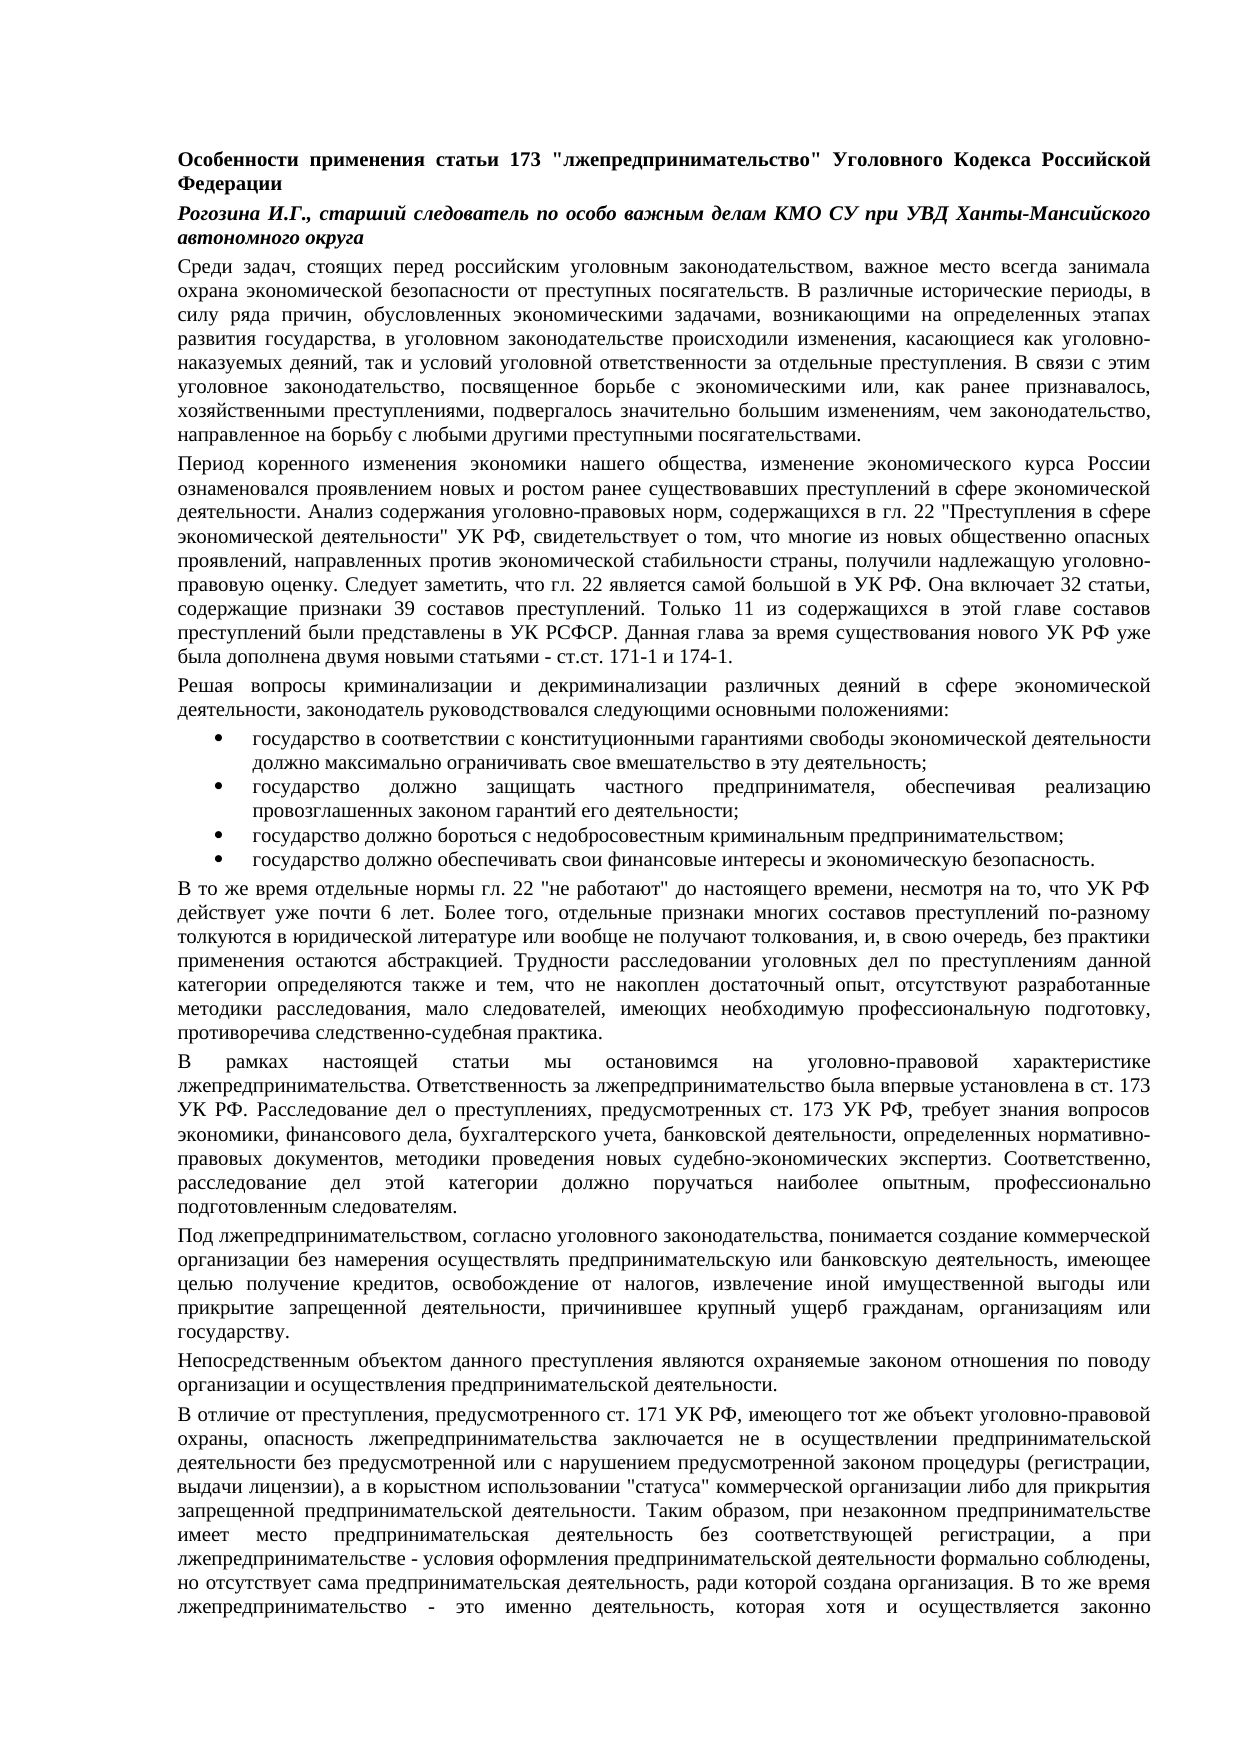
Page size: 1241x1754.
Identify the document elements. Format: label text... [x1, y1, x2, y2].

text Под лжепредпринимательством, согласно уголовного законодательства, понимается создание коммерческой организации без намерения осуществлять предпринимательскую или банковскую деятельность, имеющее целью получение кредитов, освобождение от налогов, извлечение иной имущественной выгоды или прикрытие запрещенной деятельности, причинившее крупный ущерб гражданам, организациям или государству. [177, 1223, 1152, 1343]
list государство в соответствии с конституционными гарантиями свободы экономической деятельности должно максимально ограничивать свое вмешательство в эту деятельность; [215, 726, 1152, 774]
text В то же время отдельные нормы гл. 22 "не работают" до настоящего времени, несмотря на то, что УК РФ действует уже почти 6 лет. Более того, отдельные признаки многих составов преступлений по-разному толкуются в юридической литературе или вообще не получают толкования, и, в свою очередь, без практики применения остаются абстракцией. Трудности расследовании уголовных дел по преступлениям данной категории определяются также и тем, что не накоплен достаточный опыт, отсутствуют разработанные методики расследования, мало следователей, имеющих необходимую профессиональную подготовку, противоречива следственно-судебная практика. [177, 876, 1152, 1044]
list государство должно защищать частного предпринимателя, обеспечивая реализацию провозглашенных законом гарантий его деятельности; [215, 774, 1152, 822]
text Период коренного изменения экономики нашего общества, изменение экономического курса России ознаменовался проявлением новых и ростом ранее существовавших преступлений в сфере экономической деятельности. Анализ содержания уголовно-правовых норм, содержащихся в гл. 22 "Преступления в сфере экономической деятельности" УК РФ, свидетельствует о том, что многие из новых общественно опасных проявлений, направленных против экономической стабильности страны, получили надлежащую уголовно-правовую оценку. Следует заметить, что гл. 22 является самой большой в УК РФ. Она включает 32 статьи, содержащие признаки 39 составов преступлений. Только 11 из содержащихся в этой главе составов преступлений были представлены в УК РСФСР. Данная глава за время существования нового УК РФ уже была дополнена двумя новыми статьями - ст.ст. 171-1 и 174-1. [177, 451, 1152, 668]
text Решая вопросы криминализации и декриминализации различных деяний в сфере экономической деятельности, законодатель руководствовался следующими основными положениями: [177, 673, 1152, 721]
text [177, 1401, 1152, 1618]
text Непосредственным объектом данного преступления являются охраняемые законом отношения по поводу организации и осуществления предпринимательской деятельности. [177, 1348, 1152, 1396]
list государство должно обеспечивать свои финансовые интересы и экономическую безопасность. [215, 847, 1152, 871]
text Особенности применения статьи 173 "лжепредпринимательство" Уголовного Кодекса Российской Федерации [177, 147, 1152, 195]
list государство должно бороться с недобросовестным криминальным предпринимательством; [215, 822, 1152, 847]
text В рамках настоящей статьи мы остановимся на уголовно-правовой характеристике лжепредпринимательства. Ответственность за лжепредпринимательство была впервые установлена в ст. 173 УК РФ. Расследование дел о преступлениях, предусмотренных ст. 173 УК РФ, требует знания вопросов экономики, финансового дела, бухгалтерского учета, банковской деятельности, определенных нормативно-правовых документов, методики проведения новых судебно-экономических экспертиз. Соответственно, расследование дел этой категории должно поручаться наиболее опытным, профессионально подготовленным следователям. [177, 1049, 1152, 1218]
text Рогозина И.Г., старший следователь по особо важным делам КМО СУ при УВД Ханты-Мансийского автономного округа [177, 201, 1152, 249]
text Среди задач, стоящих перед российским уголовным законодательством, важное место всегда занимала охрана экономической безопасности от преступных посягательств. В различные исторические периоды, в силу ряда причин, обусловленных экономическими задачами, возникающими на определенных этапах развития государства, в уголовном законодательстве происходили изменения, касающиеся как уголовно-наказуемых деяний, так и условий уголовной ответственности за отдельные преступления. В связи с этим уголовное законодательство, посвященное борьбе с экономическими или, как ранее признавалось, хозяйственными преступлениями, подвергалось значительно большим изменениям, чем законодательство, направленное на борьбу с любыми другими преступными посягательствами. [177, 254, 1152, 446]
